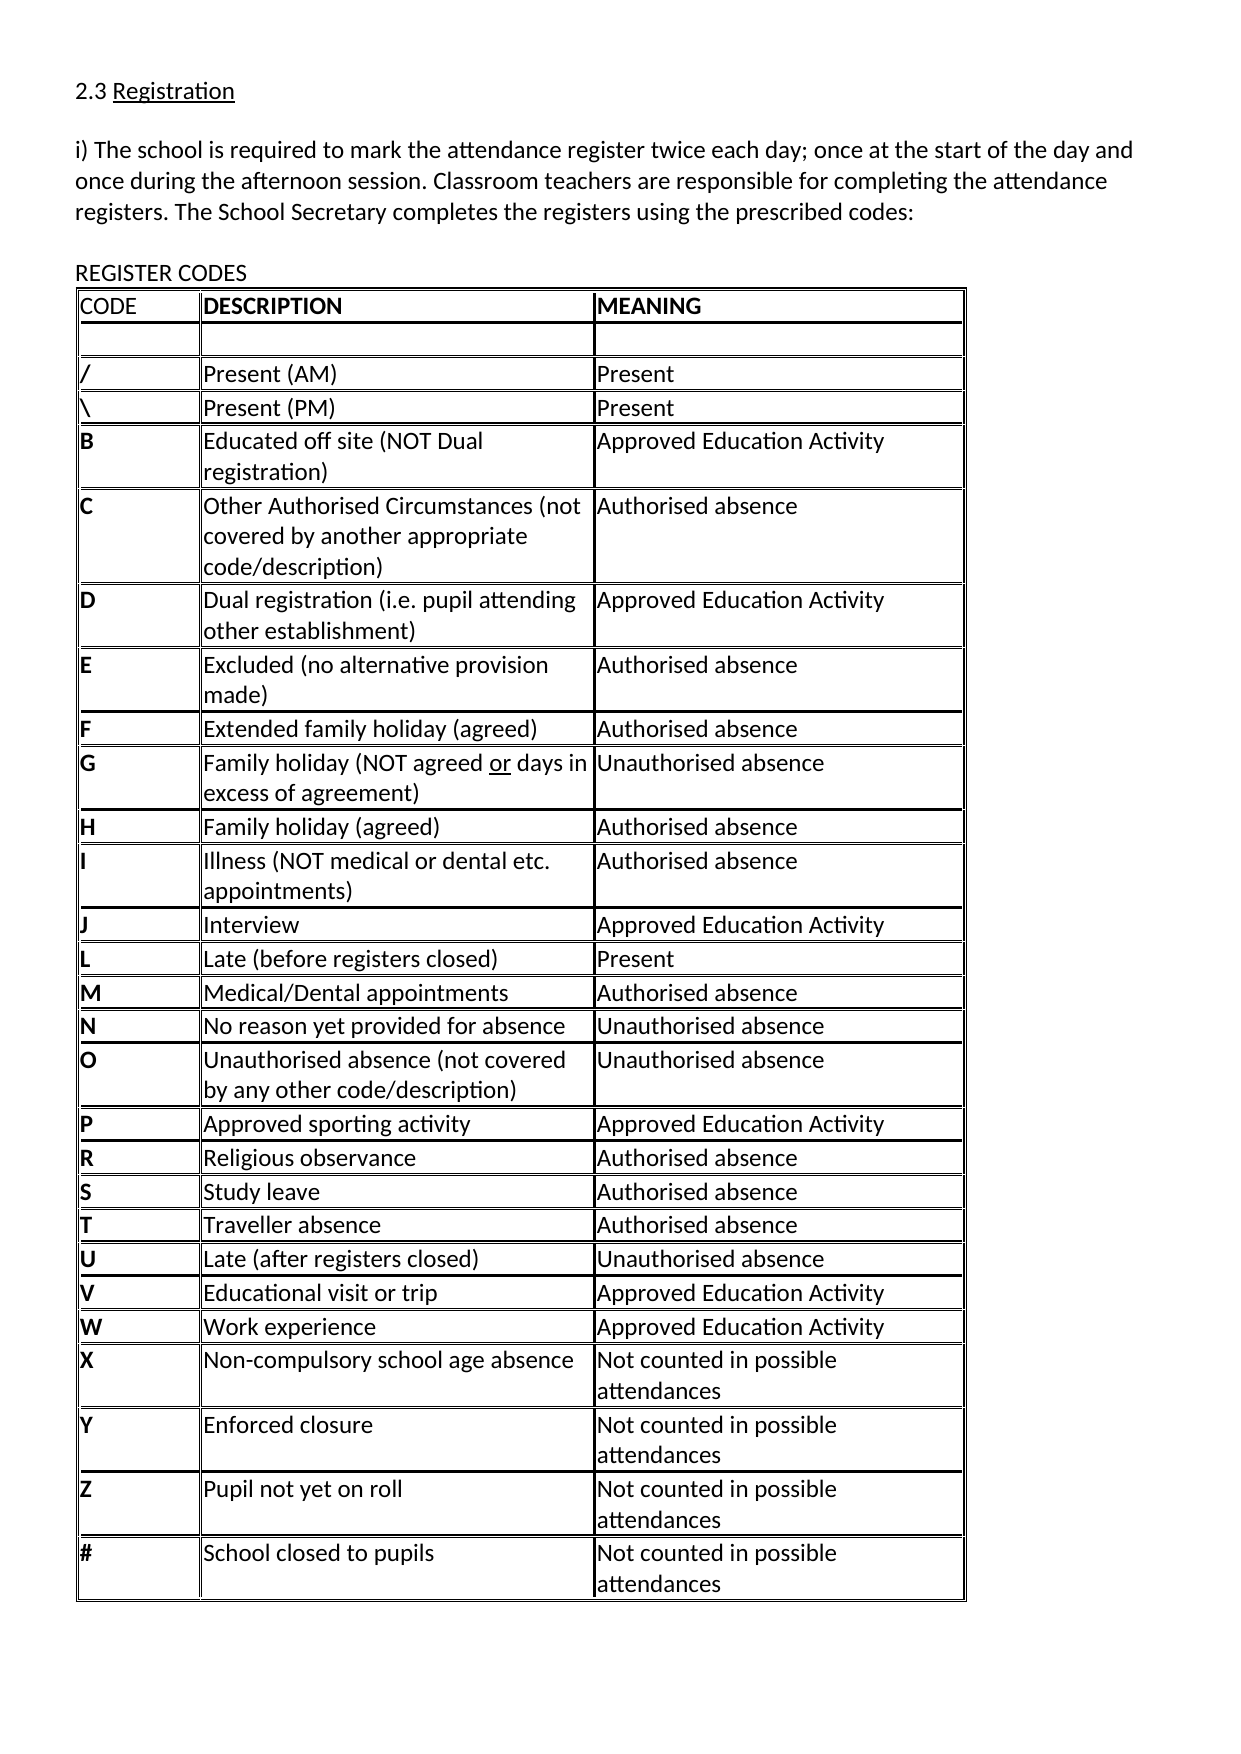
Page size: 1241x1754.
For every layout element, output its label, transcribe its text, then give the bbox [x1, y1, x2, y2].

table_cell Present (AM) [202, 358, 593, 388]
table_cell B [79, 422, 199, 487]
table_cell Authorised absence [596, 1139, 963, 1173]
table_cell Approved sporting activity [202, 1109, 593, 1139]
table_cell / [77, 355, 201, 388]
table_cell Authorised absence [596, 1206, 964, 1240]
table_header MEANING [594, 291, 963, 321]
table_cell T [79, 1206, 199, 1240]
table_cell Present (PM) [202, 392, 593, 422]
table_cell Not counted in possible attendances [594, 1406, 965, 1470]
table_cell No reason yet provided for absence [202, 1011, 593, 1041]
table_cell Religious observance [202, 1142, 593, 1173]
text 2.3 Registration [75, 75, 1165, 106]
text i) The school is required to mark the attendance register twice each day; once at the start of the day and once during the afternoon session. Classroom teachers are responsible for completing the attendance registers. The School Secretary completes the registers using the prescribed codes: [75, 135, 1165, 226]
text REGISTER CODES [75, 257, 1165, 287]
table_cell I [77, 842, 201, 906]
table_cell Approved Education Activity [596, 1274, 963, 1308]
table_cell X [79, 1341, 199, 1406]
table_cell Other Authorised Circumstances (not covered by another appropriate code/description) [202, 490, 593, 581]
table_cell U [79, 1240, 199, 1274]
table_cell O [79, 1041, 199, 1105]
table_cell Late (after registers closed) [202, 1244, 593, 1274]
table_cell Present [596, 389, 964, 422]
table_cell Medical/Dental appointments [202, 977, 593, 1007]
table_cell R [79, 1139, 199, 1173]
table_cell Pupil not yet on roll [202, 1473, 593, 1534]
table_cell Approved Education Activity [594, 1308, 965, 1341]
table_cell Approved Education Activity [596, 581, 964, 646]
table_cell W [77, 1308, 201, 1341]
table_cell Work experience [202, 1311, 593, 1341]
table_cell D [79, 581, 199, 646]
table_header DESCRIPTION [201, 291, 594, 321]
table_cell Educated off site (NOT Dual registration) [202, 426, 593, 487]
table_cell Authorised absence [594, 487, 965, 581]
table_cell Unauthorised absence [594, 744, 965, 808]
table_cell Excluded (no alternative provision made) [202, 649, 593, 710]
table_cell Y [77, 1406, 201, 1470]
table_cell F [79, 710, 199, 744]
table_cell Approved Education Activity [596, 906, 963, 940]
table_cell Educational visit or trip [202, 1277, 593, 1308]
table_cell H [77, 808, 199, 842]
table_cell Authorised absence [594, 646, 965, 710]
table_cell Authorised absence [594, 842, 965, 906]
table_cell P [79, 1105, 199, 1139]
table_cell Authorised absence [596, 808, 965, 842]
table_cell Extended family holiday (agreed) [202, 713, 593, 744]
table_cell Unauthorised absence [596, 1041, 963, 1105]
table_cell Not counted in possible attendances [594, 1534, 964, 1598]
table_cell V [79, 1274, 199, 1308]
table_cell [79, 321, 199, 355]
table_cell Illness (NOT medical or dental etc. appointments) [202, 845, 593, 906]
table_cell Enforced closure [202, 1409, 593, 1470]
table_cell Approved Education Activity [596, 1105, 964, 1139]
table_cell Not counted in possible attendances [596, 1470, 963, 1534]
table_cell Authorised absence [594, 1173, 965, 1206]
table_cell School closed to pupils [201, 1538, 594, 1598]
table_cell L [77, 940, 201, 973]
table_cell Unauthorised absence [596, 1007, 964, 1041]
table_cell S [77, 1173, 201, 1206]
table_cell Late (before registers closed) [202, 943, 593, 973]
table_cell Dual registration (i.e. pupil attending other establishment) [202, 585, 593, 646]
table_cell [202, 324, 593, 355]
table_cell Family holiday (NOT agreed or days in excess of agreement) [202, 747, 593, 808]
table_cell Approved Education Activity [596, 422, 964, 487]
table_cell Z [79, 1470, 199, 1534]
table_cell Authorised absence [596, 974, 964, 1007]
table_cell Non-compulsory school age absence [202, 1345, 593, 1406]
table_header CODE [79, 291, 201, 321]
table_cell Present [594, 355, 965, 388]
table_cell Unauthorised absence [596, 1240, 964, 1274]
table_cell Not counted in possible attendances [596, 1341, 964, 1406]
table_cell [596, 321, 963, 355]
table_cell C [77, 487, 201, 581]
table_cell Study leave [202, 1176, 593, 1206]
table_cell Interview [202, 909, 593, 940]
table_cell Present [594, 940, 965, 973]
table_cell E [77, 646, 201, 710]
table_cell M [79, 974, 199, 1007]
table_cell Traveller absence [202, 1210, 593, 1240]
table_cell Family holiday (agreed) [202, 811, 593, 842]
table_cell # [79, 1534, 201, 1598]
table_cell N [79, 1007, 199, 1041]
table_cell Unauthorised absence (not covered by any other code/description) [202, 1044, 593, 1105]
table_cell Authorised absence [596, 710, 963, 744]
table_cell \ [79, 389, 199, 422]
table_cell G [77, 744, 201, 808]
table_cell J [79, 906, 199, 940]
